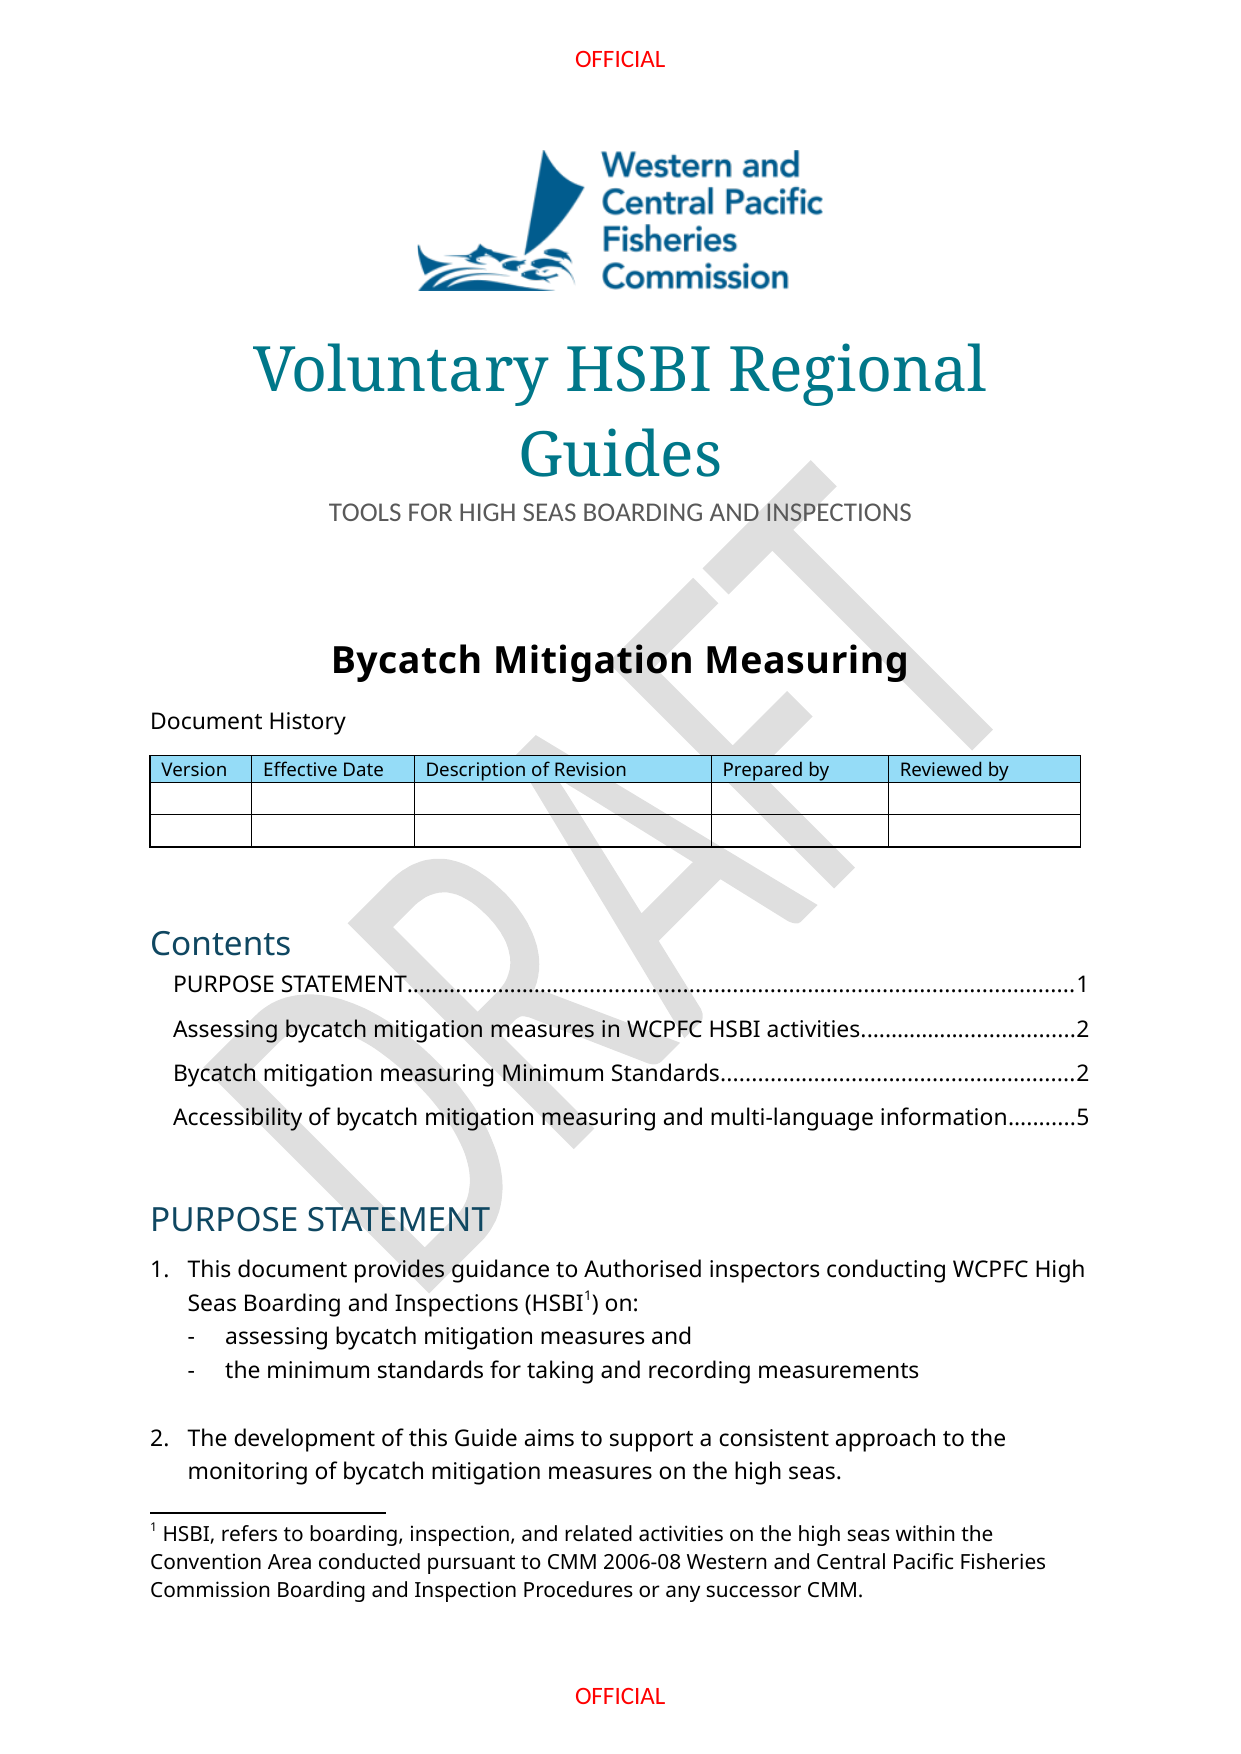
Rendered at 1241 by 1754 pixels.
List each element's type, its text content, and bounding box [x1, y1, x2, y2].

text Bycatch Mitigation Measuring [150, 633, 1090, 684]
table_cell [712, 815, 888, 846]
list Tools for High Seas Boarding and Inspections [150, 495, 1090, 528]
table_cell [415, 783, 711, 814]
list assessing bycatch mitigation measures and [187, 1320, 1090, 1351]
table_cell [889, 815, 1080, 846]
list This document provides guidance to Authorised inspectors conducting WCPFC High Seas Boarding and Inspections (HSBI) on: [150, 1253, 1090, 1318]
table_cell [151, 815, 251, 846]
text Voluntary HSBI Regional Guides [150, 324, 1090, 495]
table_cell [151, 783, 251, 814]
table_header Reviewed by [889, 756, 1080, 782]
table_header Effective Date [252, 756, 414, 782]
table_cell [252, 783, 414, 814]
list the minimum standards for taking and recording measurements [187, 1354, 1090, 1385]
text Document History [150, 705, 1090, 736]
table_header Version [151, 756, 251, 782]
table_header Description of Revision [415, 756, 711, 782]
picture [417, 150, 823, 291]
table_cell [415, 815, 711, 846]
list The development of this Guide aims to support a consistent approach to the monitoring of bycatch mitigation measures on the high seas. [150, 1421, 1090, 1486]
subtitle PURPOSE STATEMENT [150, 1195, 1090, 1241]
table_cell [889, 783, 1080, 814]
table_cell [712, 783, 888, 814]
table_cell [252, 815, 414, 846]
table_header Prepared by [712, 756, 888, 782]
